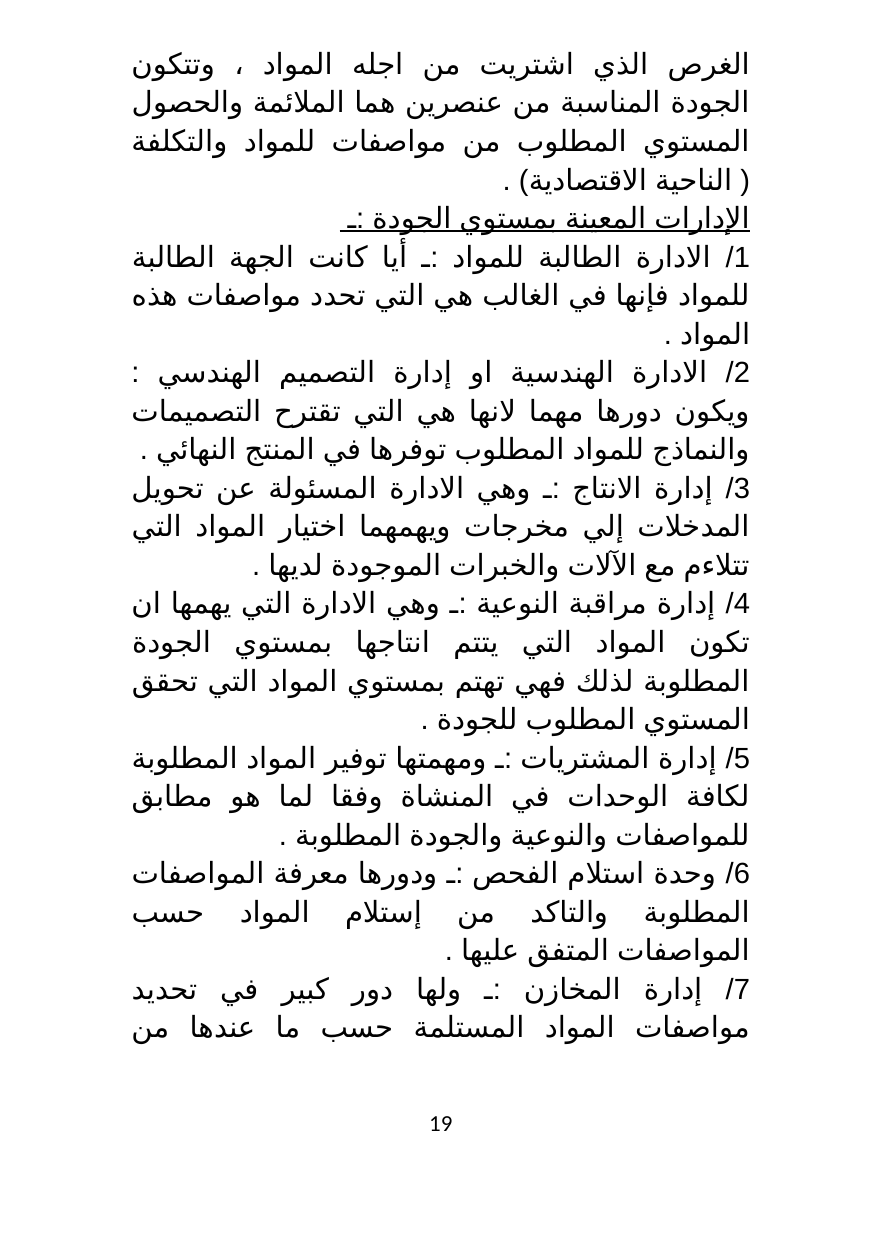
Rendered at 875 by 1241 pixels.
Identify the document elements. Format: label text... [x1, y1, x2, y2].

text الإدارات المعينة بمستوي الجودة :ـ [131, 201, 750, 234]
text 4/ إدارة مراقبة النوعية :ـ وهي الادارة التي يهمها ان تكون المواد التي يتتم انتاجها بمستوي الجودة المطلوبة لذلك فهي تهتم بمستوي المواد التي تحقق المستوي المطلوب للجودة . [131, 586, 750, 736]
text 2/ الادارة الهندسية او إدارة التصميم الهندسي : ويكون دورها مهما لانها هي التي تقترح التصميمات والنماذج للمواد المطلوب توفرها في المنتج النهائي . [131, 355, 750, 466]
text 3/ إدارة الانتاج :ـ وهي الادارة المسئولة عن تحويل المدخلات إلي مخرجات ويهمهما اختيار المواد التي تتلاءم مع الآلات والخبرات الموجودة لديها . [131, 471, 750, 581]
text 5/ إدارة المشتريات :ـ ومهمتها توفير المواد المطلوبة لكافة الوحدات في المنشاة وفقا لما هو مطابق للمواصفات والنوعية والجودة المطلوبة . [131, 741, 750, 851]
text 1/ الادارة الطالبة للمواد :ـ أيا كانت الجهة الطالبة للمواد فإنها في الغالب هي التي تحدد مواصفات هذه المواد . [131, 239, 750, 350]
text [131, 972, 750, 1044]
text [131, 47, 750, 196]
text 6/ وحدة استلام الفحص :ـ ودورها معرفة المواصفات المطلوبة والتاكد من إستلام المواد حسب المواصفات المتفق عليها . [131, 856, 750, 967]
